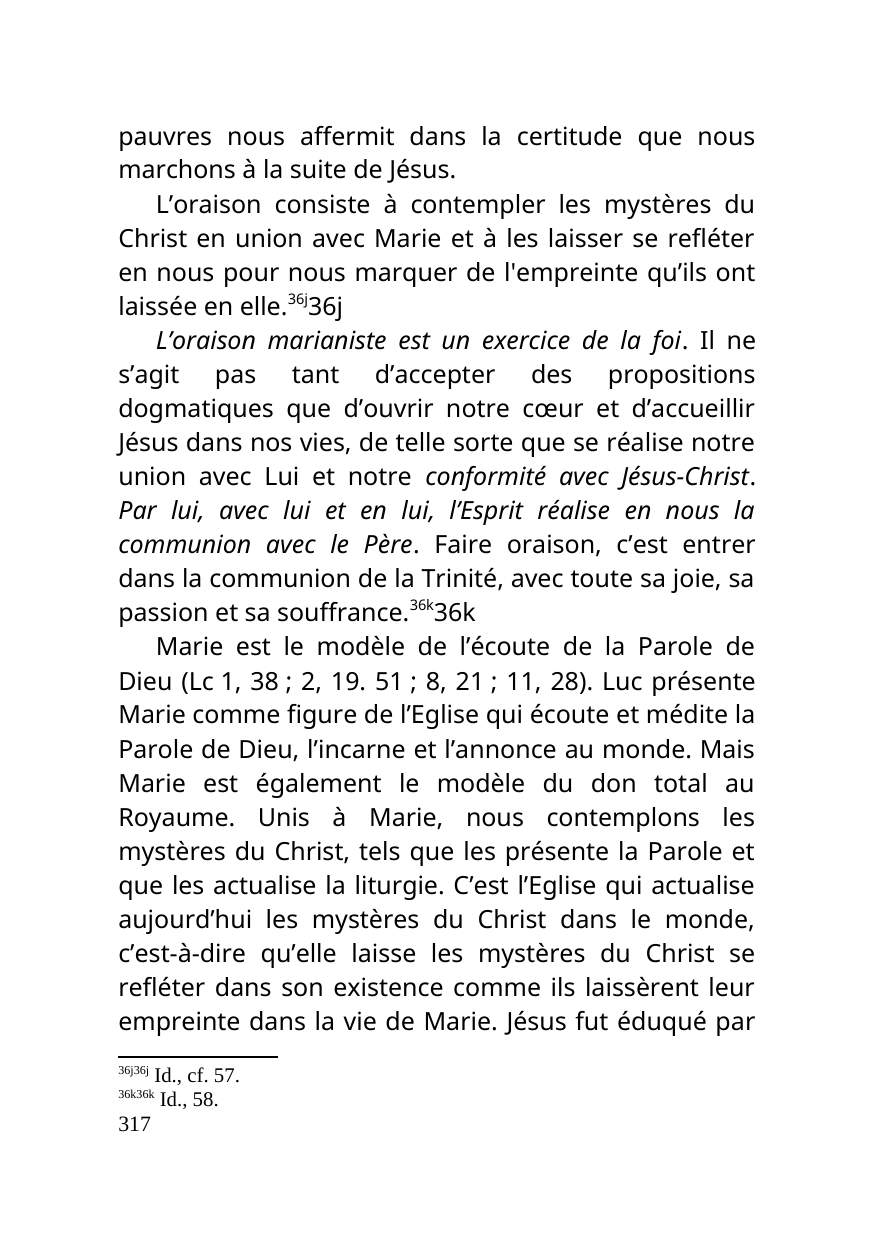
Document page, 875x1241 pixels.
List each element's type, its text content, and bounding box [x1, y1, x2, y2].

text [118, 629, 756, 1038]
text L’oraison marianiste est un exercice de la foi. Il ne s’agit pas tant d’accepter des propositions dogmatiques que d’ouvrir notre cœur et d’accueillir Jésus dans nos vies, de telle sorte que se réalise notre union avec Lui et notre conformité avec Jésus-Christ. Par lui, avec lui et en lui, l’Esprit réalise en nous la communion avec le Père. Faire oraison, c’est entrer dans la communion de la Trinité, avec toute sa joie, sa passion et sa souffrance.36k [118, 322, 756, 629]
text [118, 118, 756, 186]
text L’oraison consiste à contempler les mystères du Christ en union avec Marie et à les laisser se refléter en nous pour nous marquer de l'empreinte qu’ils ont laissée en elle.36j [118, 186, 756, 322]
